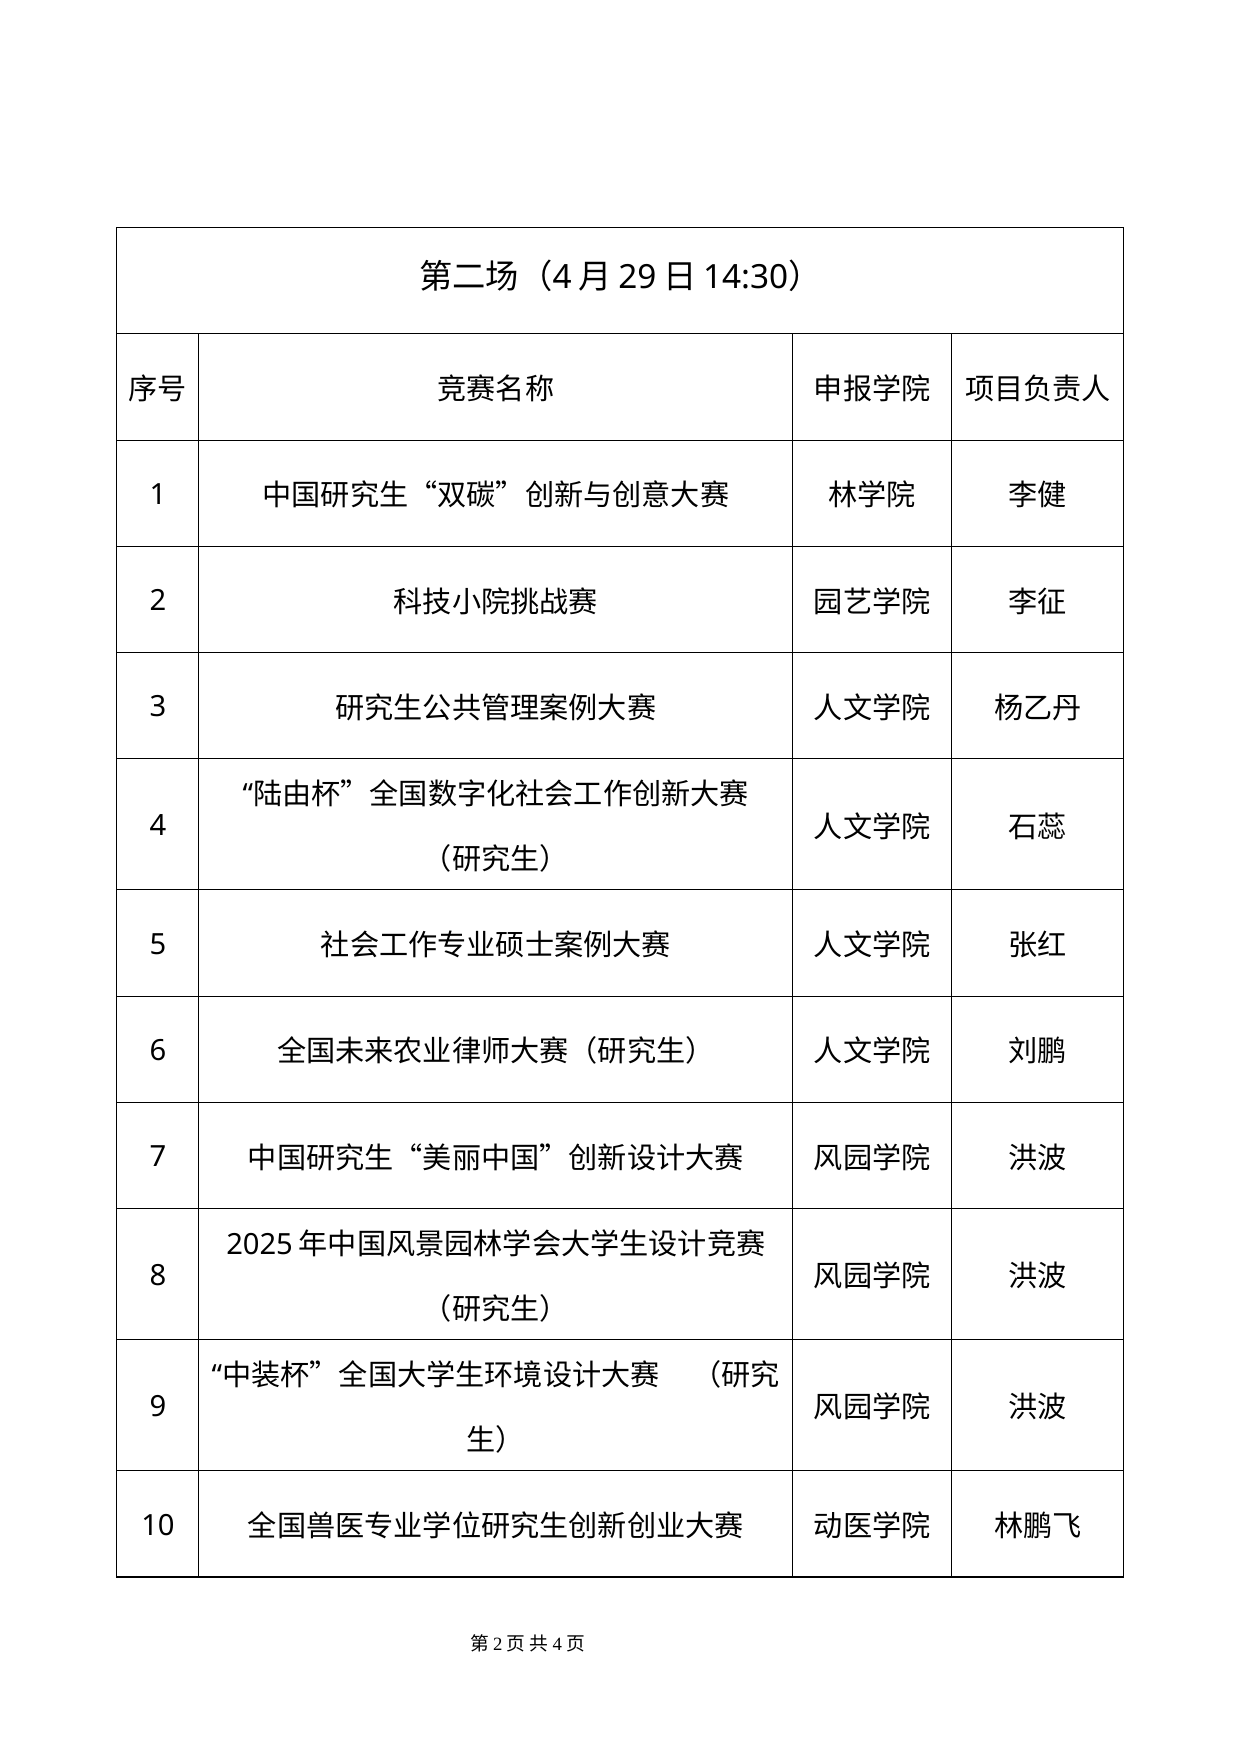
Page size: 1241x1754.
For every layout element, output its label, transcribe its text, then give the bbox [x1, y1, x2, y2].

table_cell 3 [117, 653, 198, 758]
table_cell 2025年中国风景园林学会大学生设计竞赛（研究生） [199, 1209, 792, 1339]
table_cell 1 [117, 441, 198, 546]
table_cell “陆由杯”全国数字化社会工作创新大赛 （研究生） [199, 759, 792, 889]
table_cell 全国兽医专业学位研究生创新创业大赛 [199, 1471, 792, 1576]
table_cell 刘鹏 [952, 997, 1123, 1102]
table_cell 人文学院 [793, 890, 951, 996]
table_cell 石蕊 [952, 759, 1123, 889]
table_cell 科技小院挑战赛 [199, 547, 792, 652]
table_cell 4 [117, 759, 198, 889]
table_cell 序号 [117, 334, 198, 439]
table_cell 风园学院 [793, 1103, 951, 1208]
table_cell 洪波 [952, 1103, 1123, 1208]
table_cell 张红 [952, 890, 1123, 996]
table_cell 洪波 [952, 1209, 1123, 1339]
table_cell 动医学院 [793, 1471, 951, 1576]
table_cell 项目负责人 [952, 334, 1123, 439]
table_cell 研究生公共管理案例大赛 [199, 653, 792, 758]
table_cell 洪波 [952, 1340, 1123, 1470]
table_cell 6 [117, 997, 198, 1102]
table_cell “中装杯”全国大学生环境设计大赛 （研究生） [199, 1340, 792, 1470]
table_cell 林鹏飞 [952, 1471, 1123, 1576]
table_cell 人文学院 [793, 653, 951, 758]
table_cell 申报学院 [793, 334, 951, 439]
table_cell 全国未来农业律师大赛（研究生） [199, 997, 792, 1102]
table_cell 7 [117, 1103, 198, 1208]
table_cell 竞赛名称 [199, 334, 792, 439]
table_cell 2 [117, 547, 198, 652]
table_cell 李健 [952, 441, 1123, 546]
table_cell 8 [117, 1209, 198, 1339]
table_cell 园艺学院 [793, 547, 951, 652]
table_cell 10 [117, 1471, 198, 1576]
table_cell 中国研究生“双碳”创新与创意大赛 [199, 441, 792, 546]
table_cell 风园学院 [793, 1209, 951, 1339]
table_cell 人文学院 [793, 759, 951, 889]
table_cell 中国研究生“美丽中国”创新设计大赛 [199, 1103, 792, 1208]
table_cell 杨乙丹 [952, 653, 1123, 758]
table_cell 人文学院 [793, 997, 951, 1102]
table_cell 社会工作专业硕士案例大赛 [199, 890, 792, 996]
table_cell 5 [117, 890, 198, 996]
table_cell 9 [117, 1340, 198, 1470]
table_header 第二场（4月29日14:30） [117, 228, 1123, 333]
table_cell 林学院 [793, 441, 951, 546]
table_cell 李征 [952, 547, 1123, 652]
table_cell 风园学院 [793, 1340, 951, 1470]
